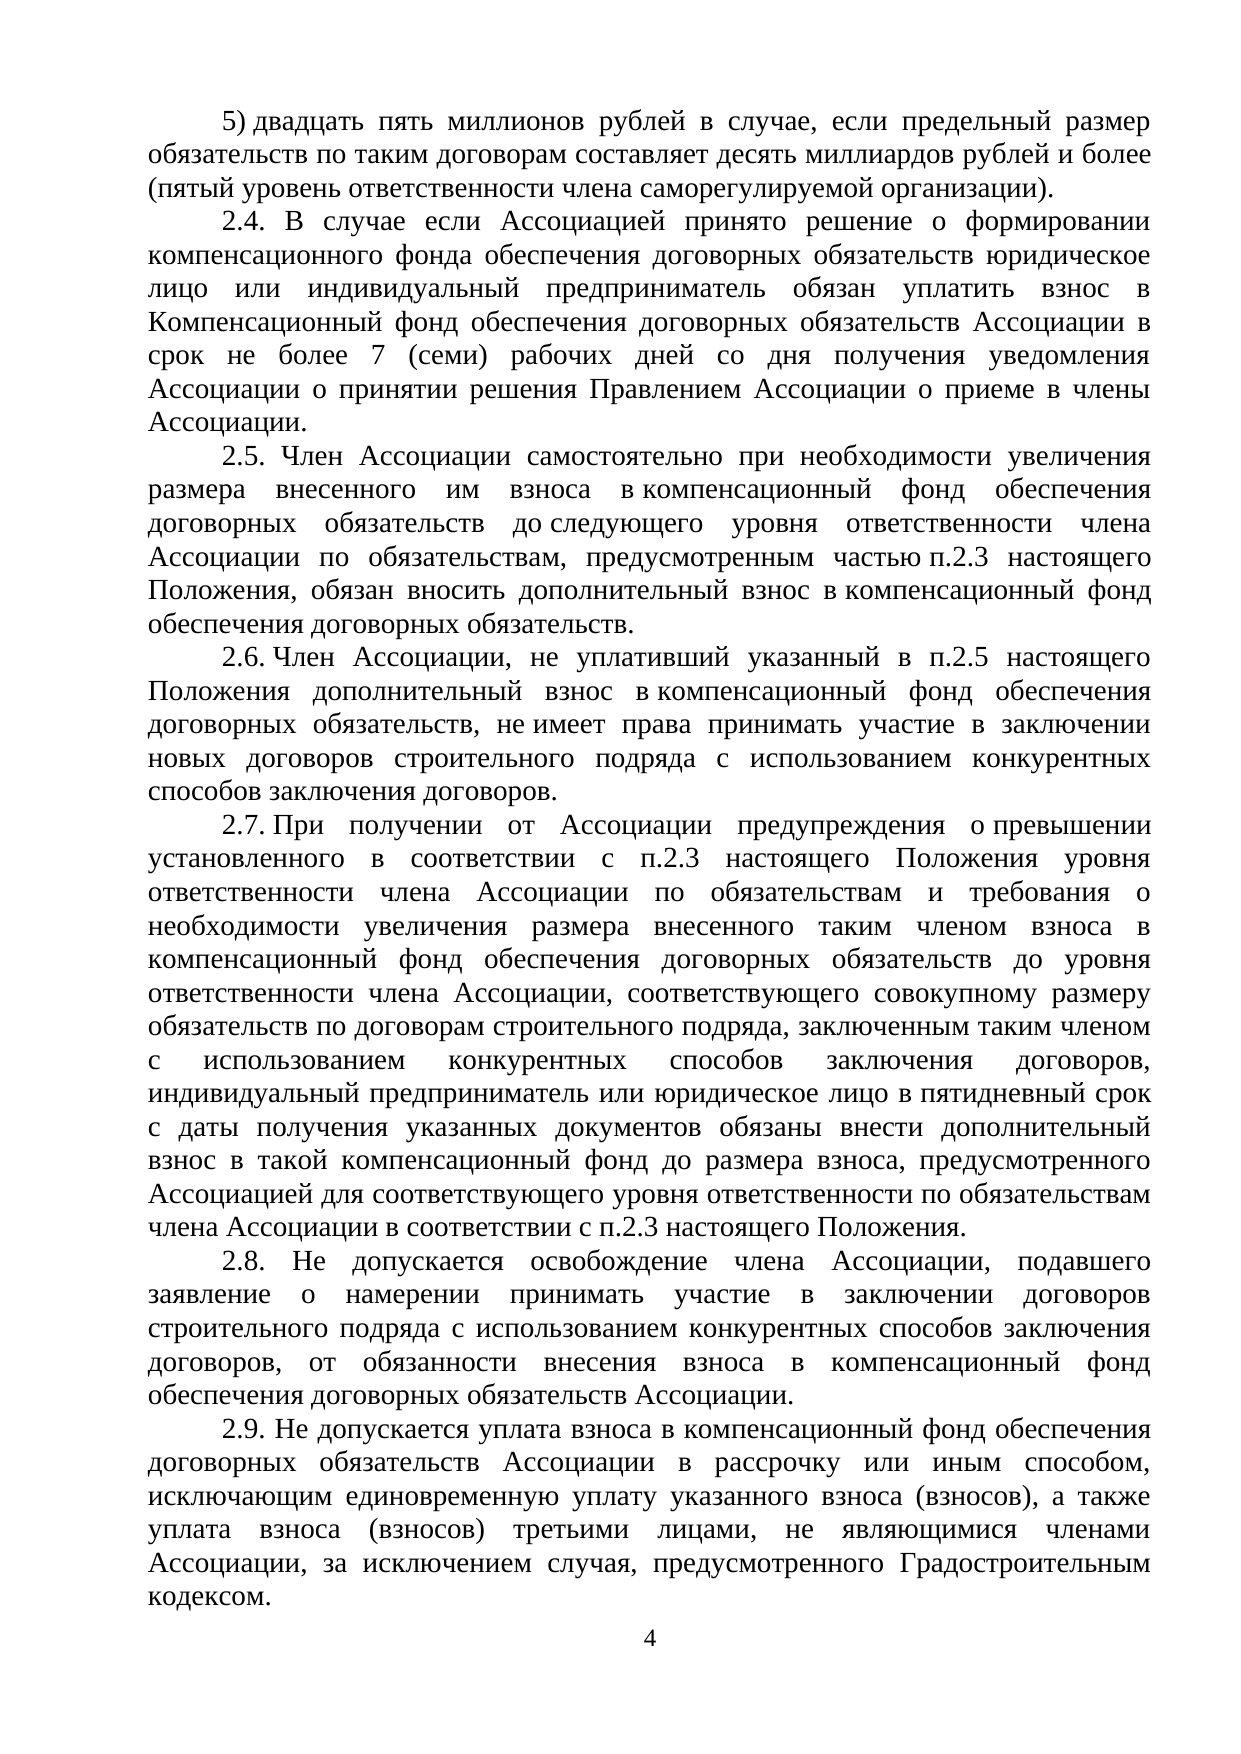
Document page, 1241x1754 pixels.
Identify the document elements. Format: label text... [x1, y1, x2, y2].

text 2.8. Не допускается освобождение члена Ассоциации, подавшего заявление о намерении принимать участие в заключении договоров строительного подряда с использованием конкурентных способов заключения договоров, от обязанности внесения взноса в компенсационный фонд обеспечения договорных обязательств Ассоциации. [148, 1243, 1152, 1411]
text 2.6. Член Ассоциации, не уплативший указанный в п.2.5 настоящего Положения дополнительный взнос в компенсационный фонд обеспечения договорных обязательств, не имеет права принимать участие в заключении новых договоров строительного подряда с использованием конкурентных способов заключения договоров. [148, 639, 1152, 807]
text 2.4. В случае если Ассоциацией принято решение о формировании компенсационного фонда обеспечения договорных обязательств юридическое лицо или индивидуальный предприниматель обязан уплатить взнос в Компенсационный фонд обеспечения договорных обязательств Ассоциации в срок не более 7 (семи) рабочих дней со дня получения уведомления Ассоциации о принятии решения Правлением Ассоциации о приеме в члены Ассоциации. [148, 203, 1152, 438]
text 2.9. Не допускается уплата взноса в компенсационный фонд обеспечения договорных обязательств Ассоциации в рассрочку или иным способом, исключающим единовременную уплату указанного взноса (взносов), а также уплата взноса (взносов) третьими лицами, не являющимися членами Ассоциации, за исключением случая, предусмотренного Градостроительным кодексом. [148, 1411, 1152, 1612]
text 2.7. При получении от Ассоциации предупреждения о превышении установленного в соответствии с п.2.3 настоящего Положения уровня ответственности члена Ассоциации по обязательствам и требования о необходимости увеличения размера внесенного таким членом взноса в компенсационный фонд обеспечения договорных обязательств до уровня ответственности члена Ассоциации, соответствующего совокупному размеру обязательств по договорам строительного подряда, заключенным таким членом с использованием конкурентных способов заключения договоров, индивидуальный предприниматель или юридическое лицо в пятидневный срок с даты получения указанных документов обязаны внести дополнительный взнос в такой компенсационный фонд до размера взноса, предусмотренного Ассоциацией для соответствующего уровня ответственности по обязательствам члена Ассоциации в соответствии с п.2.3 настоящего Положения. [148, 807, 1152, 1243]
text 5) двадцать пять миллионов рублей в случае, если предельный размер обязательств по таким договорам составляет десять миллиардов рублей и более (пятый уровень ответственности члена саморегулируемой организации). [148, 103, 1152, 203]
text 2.5. Член Ассоциации самостоятельно при необходимости увеличения размера внесенного им взноса в компенсационный фонд обеспечения договорных обязательств до следующего уровня ответственности члена Ассоциации по обязательствам, предусмотренным частью п.2.3 настоящего Положения, обязан вносить дополнительный взнос в компенсационный фонд обеспечения договорных обязательств. [148, 438, 1152, 639]
